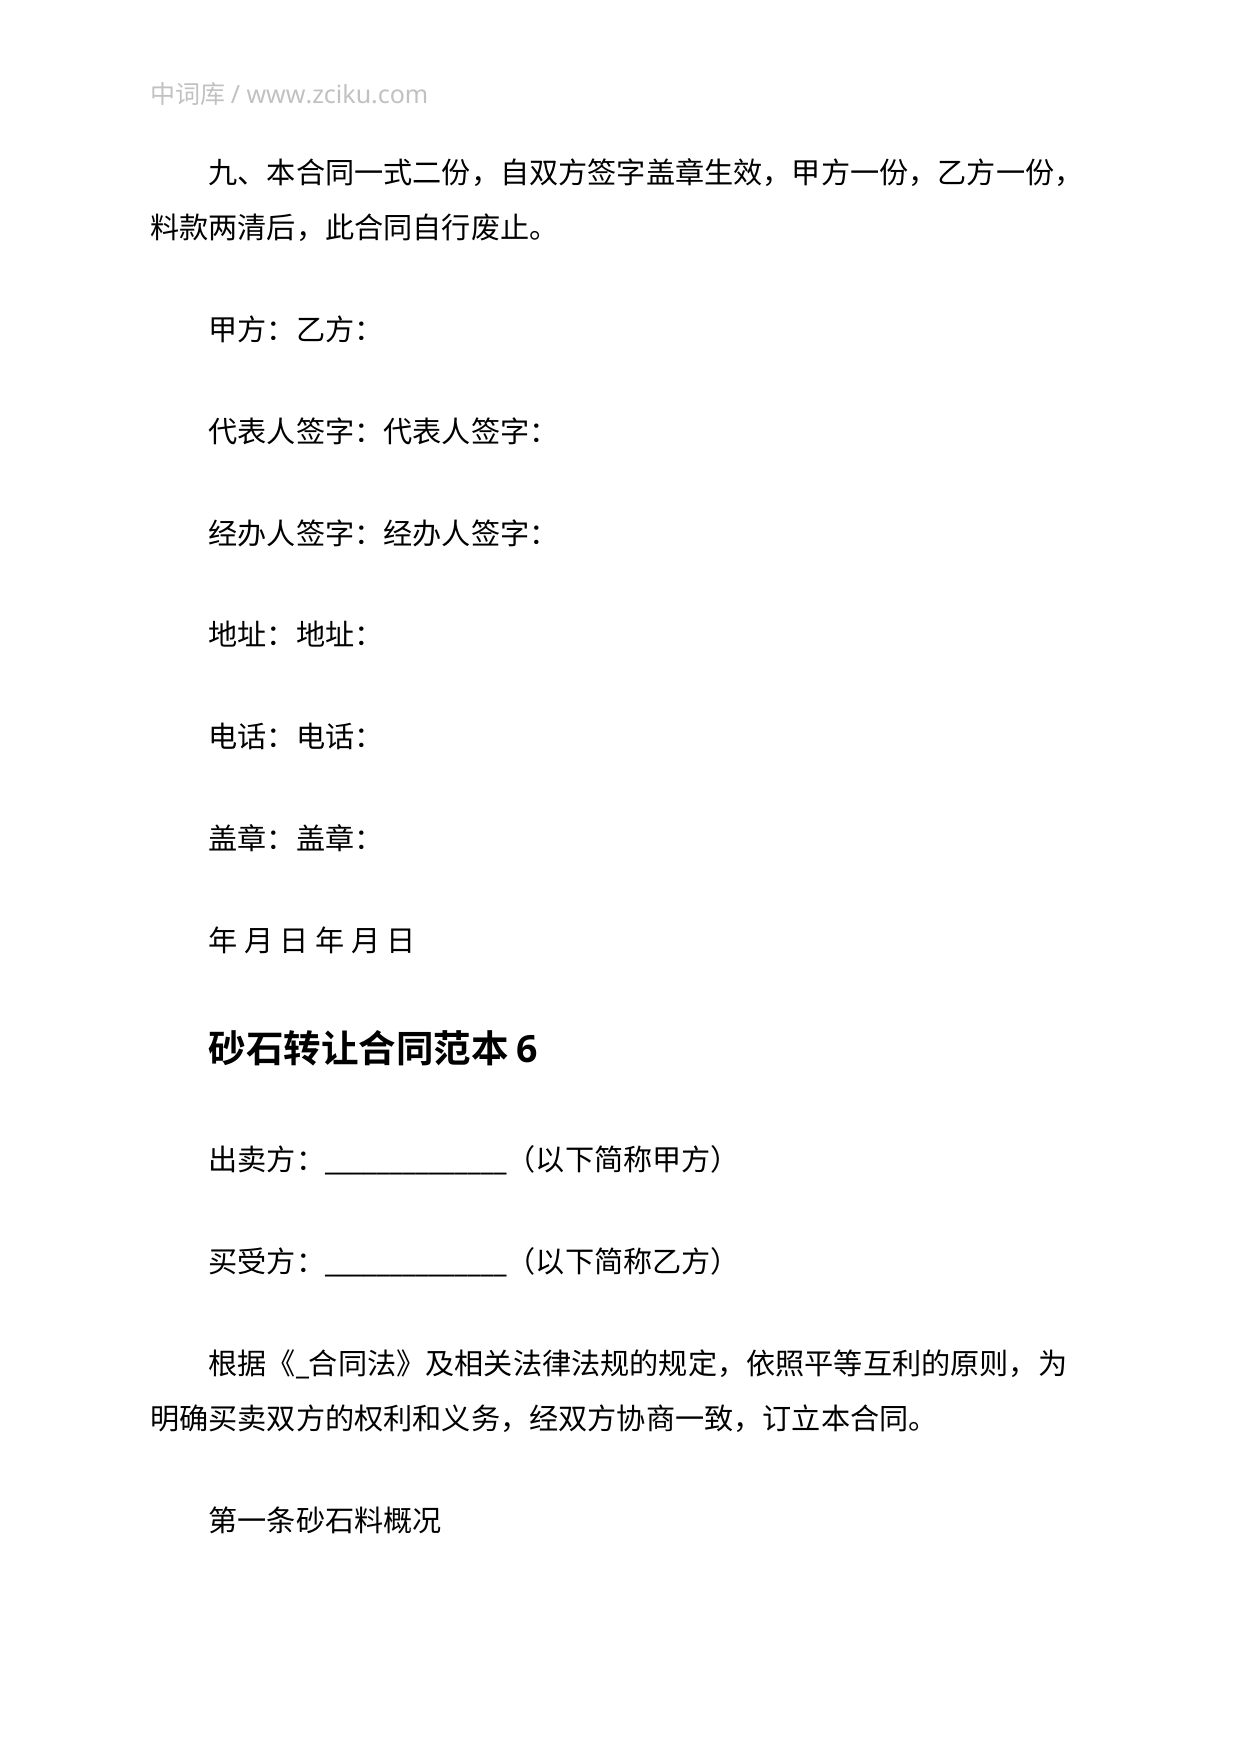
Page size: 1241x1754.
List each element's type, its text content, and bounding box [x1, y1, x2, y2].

text 九、本合同一式二份，自双方签字盖章生效，甲方一份，乙方一份，料款两清后，此合同自行废止。 [150, 150, 1090, 247]
text 出卖方：______________（以下简称甲方） [150, 1137, 1090, 1179]
text 代表人签字：代表人签字： [150, 408, 1090, 451]
text 砂石转让合同范本6 [150, 1019, 1090, 1073]
text 电话：电话： [150, 714, 1090, 756]
text 经办人签字：经办人签字： [150, 510, 1090, 552]
text 第一条砂石料概况 [150, 1497, 1090, 1540]
text 地址：地址： [150, 612, 1090, 654]
text 甲方：乙方： [150, 307, 1090, 349]
text 根据《_合同法》及相关法律法规的规定，依照平等互利的原则，为明确买卖双方的权利和义务，经双方协商一致，订立本合同。 [150, 1341, 1090, 1438]
text 买受方：______________（以下简称乙方） [150, 1239, 1090, 1281]
text 盖章：盖章： [150, 816, 1090, 858]
text 年 月 日 年 月 日 [150, 917, 1090, 959]
